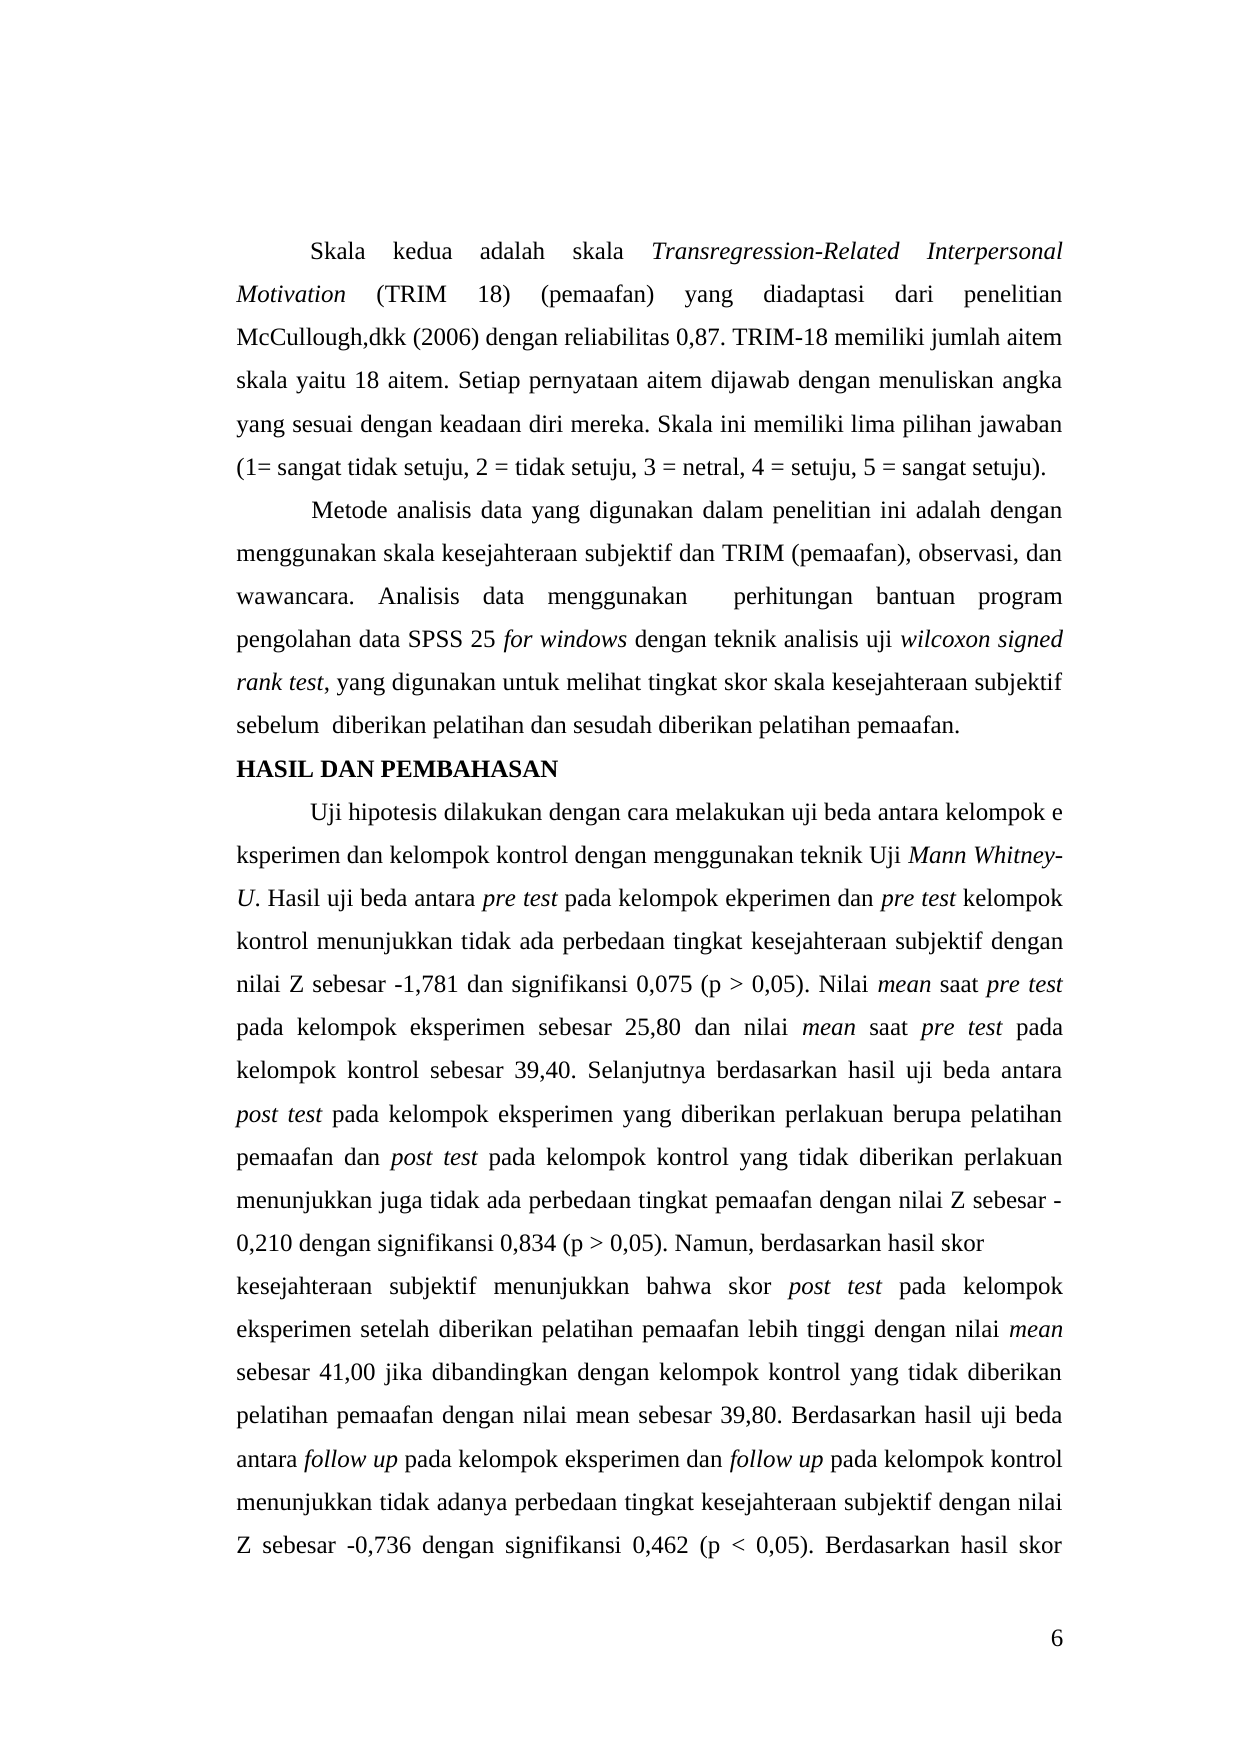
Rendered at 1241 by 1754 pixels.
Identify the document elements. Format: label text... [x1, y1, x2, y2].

text Skala kedua adalah skala Transregression-Related Interpersonal Motivation (TRIM 18) (pemaafan) yang diadaptasi dari penelitian McCullough,dkk (2006) dengan reliabilitas 0,87. TRIM-18 memiliki jumlah aitem skala yaitu 18 aitem. Setiap pernyataan aitem dijawab dengan menuliskan angka yang sesuai dengan keadaan diri mereka. Skala ini memiliki lima pilihan jawaban (1= sangat tidak setuju, 2 = tidak setuju, 3 = netral, 4 = setuju, 5 = sangat setuju). [236, 236, 1063, 481]
text Uji hipotesis dilakukan dengan cara melakukan uji beda antara kelompok eksperimen dan kelompok kontrol dengan menggunakan teknik Uji Mann Whitney-U. Hasil uji beda antara pre test pada kelompok ekperimen dan pre test kelompok kontrol menunjukkan tidak ada perbedaan tingkat kesejahteraan subjektif dengan nilai Z sebesar -1,781 dan signifikansi 0,075 (p > 0,05). Nilai mean saat pre test pada kelompok eksperimen sebesar 25,80 dan nilai mean saat pre test pada kelompok kontrol sebesar 39,40. Selanjutnya berdasarkan hasil uji beda antara post test pada kelompok eksperimen yang diberikan perlakuan berupa pelatihan pemaafan dan post test pada kelompok kontrol yang tidak diberikan perlakuan menunjukkan juga tidak ada perbedaan tingkat pemaafan dengan nilai Z sebesar -0,210 dengan signifikansi 0,834 (p > 0,05). Namun, berdasarkan hasil skor [236, 797, 1063, 1257]
text Metode analisis data yang digunakan dalam penelitian ini adalah dengan menggunakan skala kesejahteraan subjektif dan TRIM (pemaafan), observasi, dan wawancara. Analisis data menggunakan perhitungan bantuan program pengolahan data SPSS 25 for windows dengan teknik analisis uji wilcoxon signed rank test, yang digunakan untuk melihat tingkat skor skala kesejahteraan subjektif sebelum diberikan pelatihan dan sesudah diberikan pelatihan pemaafan. [236, 495, 1063, 739]
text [236, 1271, 1063, 1559]
text HASIL DAN PEMBAHASAN [236, 754, 1063, 782]
